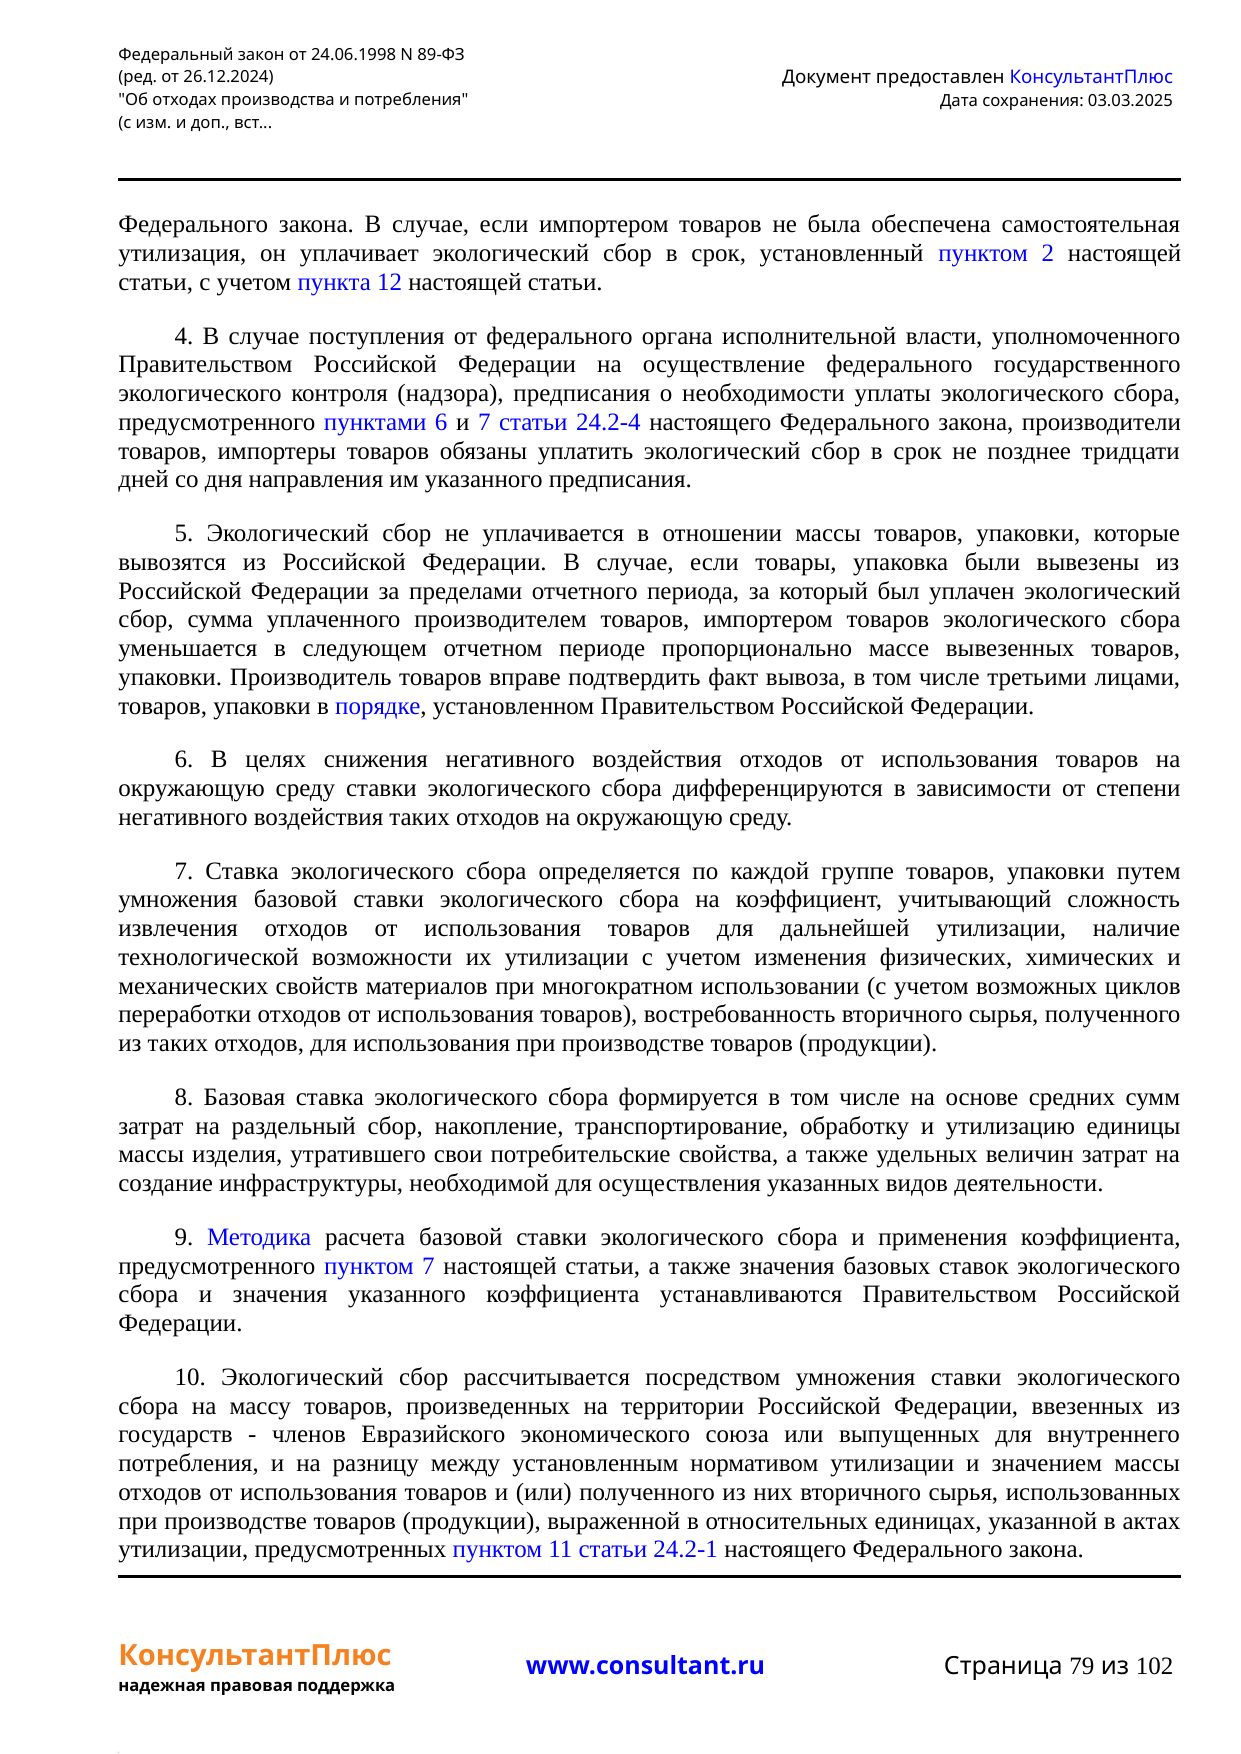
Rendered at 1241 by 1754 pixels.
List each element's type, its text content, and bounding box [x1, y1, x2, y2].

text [118, 209, 1181, 296]
text 9. Методика расчета базовой ставки экологического сбора и применения коэффициента, предусмотренного пунктом 7 настоящей статьи, а также значения базовых ставок экологического сбора и значения указанного коэффициента устанавливаются Правительством Российской Федерации. [118, 1222, 1181, 1337]
text 7. Ставка экологического сбора определяется по каждой группе товаров, упаковки путем умножения базовой ставки экологического сбора на коэффициент, учитывающий сложность извлечения отходов от использования товаров для дальнейшей утилизации, наличие технологической возможности их утилизации с учетом изменения физических, химических и механических свойств материалов при многократном использовании (с учетом возможных циклов переработки отходов от использования товаров), востребованность вторичного сырья, полученного из таких отходов, для использования при производстве товаров (продукции). [118, 856, 1181, 1057]
text 8. Базовая ставка экологического сбора формируется в том числе на основе средних сумм затрат на раздельный сбор, накопление, транспортирование, обработку и утилизацию единицы массы изделия, утратившего свои потребительские свойства, а также удельных величин затрат на создание инфраструктуры, необходимой для осуществления указанных видов деятельности. [118, 1082, 1181, 1197]
text 4. В случае поступления от федерального органа исполнительной власти, уполномоченного Правительством Российской Федерации на осуществление федерального государственного экологического контроля (надзора), предписания о необходимости уплаты экологического сбора, предусмотренного пунктами 6 и 7 статьи 24.2-4 настоящего Федерального закона, производители товаров, импортеры товаров обязаны уплатить экологический сбор в срок не позднее тридцати дней со дня направления им указанного предписания. [118, 321, 1181, 493]
text 5. Экологический сбор не уплачивается в отношении массы товаров, упаковки, которые вывозятся из Российской Федерации. В случае, если товары, упаковка были вывезены из Российской Федерации за пределами отчетного периода, за который был уплачен экологический сбор, сумма уплаченного производителем товаров, импортером товаров экологического сбора уменьшается в следующем отчетном периоде пропорционально массе вывезенных товаров, упаковки. Производитель товаров вправе подтвердить факт вывоза, в том числе третьими лицами, товаров, упаковки в порядке, установленном Правительством Российской Федерации. [118, 518, 1181, 719]
text 10. Экологический сбор рассчитывается посредством умножения ставки экологического сбора на массу товаров, произведенных на территории Российской Федерации, ввезенных из государств - членов Евразийского экономического союза или выпущенных для внутреннего потребления, и на разницу между установленным нормативом утилизации и значением массы отходов от использования товаров и (или) полученного из них вторичного сырья, использованных при производстве товаров (продукции), выраженной в относительных единицах, указанной в актах утилизации, предусмотренных пунктом 11 статьи 24.2-1 настоящего Федерального закона. [118, 1362, 1181, 1563]
text 6. В целях снижения негативного воздействия отходов от использования товаров на окружающую среду ставки экологического сбора дифференцируются в зависимости от степени негативного воздействия таких отходов на окружающую среду. [118, 744, 1181, 831]
